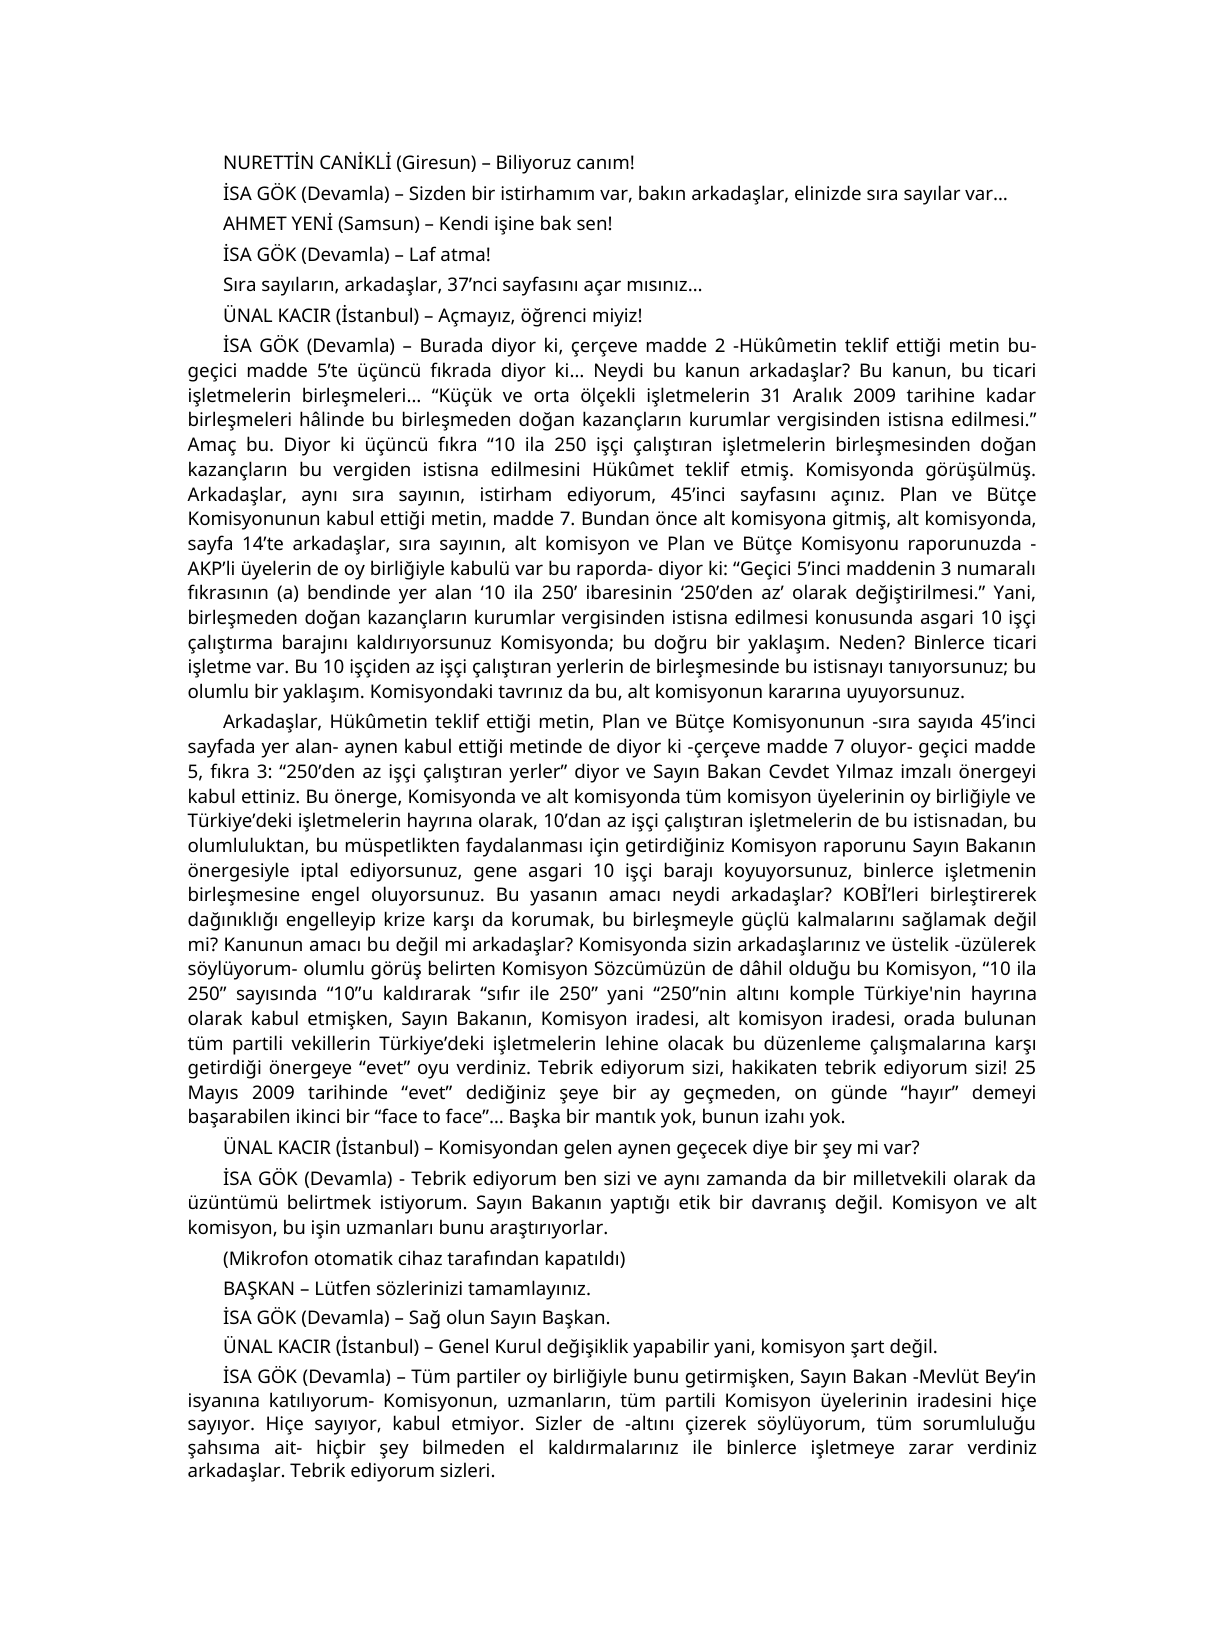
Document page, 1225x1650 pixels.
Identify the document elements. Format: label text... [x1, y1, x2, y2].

text ÜNAL KACIR (İstanbul) – Genel Kurul değişiklik yapabilir yani, komisyon şart değil. [187, 1335, 1037, 1359]
text İSA GÖK (Devamla) – Sağ olun Sayın Başkan. [187, 1306, 1037, 1329]
text Arkadaşlar, Hükûmetin teklif ettiği metin, Plan ve Bütçe Komisyonunun -sıra sayıda 45’inci sayfada yer alan- aynen kabul ettiği metinde de diyor ki -çerçeve madde 7 oluyor- geçici madde 5, fıkra 3: “250’den az işçi çalıştıran yerler” diyor ve Sayın Bakan Cevdet Yılmaz imzalı önergeyi kabul ettiniz. Bu önerge, Komisyonda ve alt komisyonda tüm komisyon üyelerinin oy birliğiyle ve Türkiye’deki işletmelerin hayrına olarak, 10’dan az işçi çalıştıran işletmelerin de bu istisnadan, bu olumluluktan, bu müspetlikten faydalanması için getirdiğiniz Komisyon raporunu Sayın Bakanın önergesiyle iptal ediyorsunuz, gene asgari 10 işçi barajı koyuyorsunuz, binlerce işletmenin birleşmesine engel oluyorsunuz. Bu yasanın amacı neydi arkadaşlar? KOBİ’leri birleştirerek dağınıklığı engelleyip krize karşı da korumak, bu birleşmeyle güçlü kalmalarını sağlamak değil mi? Kanunun amacı bu değil mi arkadaşlar? Komisyonda sizin arkadaşlarınız ve üstelik -üzülerek söylüyorum- olumlu görüş belirten Komisyon Sözcümüzün de dâhil olduğu bu Komisyon, “10 ila sayısında “10”u kaldırarak “sıfır ile yani “250”nin altını komple Türkiye'nin hayrına olarak kabul etmişken, Sayın Bakanın, Komisyon iradesi, alt komisyon iradesi, orada bulunan tüm partili vekillerin Türkiye’deki işletmelerin lehine olacak bu düzenleme çalışmalarına karşı getirdiği önergeye “evet” oyu verdiniz. Tebrik ediyorum sizi, hakikaten tebrik ediyorum sizi! 25 Mayıs 2009 tarihinde “evet” dediğiniz şeye bir ay geçmeden, on günde “hayır” demeyi başarabilen ikinci bir “face to face”… Başka bir mantık yok, bunun izahı yok. [187, 709, 1037, 1129]
text BAŞKAN – Lütfen sözlerinizi tamamlayınız. [187, 1276, 1037, 1300]
text İSA GÖK (Devamla) – Tüm partiler oy birliğiyle bunu getirmişken, Sayın Bakan -Mevlüt Bey’in isyanına katılıyorum- Komisyonun, uzmanların, tüm partili Komisyon üyelerinin iradesini hiçe sayıyor. Hiçe sayıyor, kabul etmiyor. Sizler de -altını çizerek söylüyorum, tüm sorumluluğu şahsıma ait- hiçbir şey bilmeden el kaldırmalarınız ile binlerce işletmeye zarar verdiniz arkadaşlar. Tebrik ediyorum sizleri. [187, 1364, 1037, 1483]
text İSA GÖK (Devamla) – Burada diyor ki, çerçeve madde 2 -Hükûmetin teklif ettiği metin bu- geçici madde 5’te üçüncü fıkrada diyor ki… Neydi bu kanun arkadaşlar? Bu kanun, bu ticari işletmelerin birleşmeleri… “Küçük ve orta ölçekli işletmelerin 31 Aralık 2009 tarihine kadar birleşmeleri hâlinde bu birleşmeden doğan kazançların kurumlar vergisinden istisna edilmesi.” Amaç bu. Diyor ki üçüncü fıkra “10 ila 250 işçi çalıştıran işletmelerin birleşmesinden doğan kazançların bu vergiden istisna edilmesini Hükûmet teklif etmiş. Komisyonda görüşülmüş. Arkadaşlar, aynı sıra sayının, istirham ediyorum, 45’inci sayfasını açınız. Plan ve Bütçe Komisyonunun kabul ettiği metin, madde 7. Bundan önce alt komisyona gitmiş, alt komisyonda, sayfa 14’te arkadaşlar, sıra sayının, alt komisyon ve Plan ve Bütçe Komisyonu raporunuzda -AKP’li üyelerin de oy birliğiyle kabulü var bu raporda- diyor ki: “Geçici 5’inci maddenin 3 numaralı fıkrasının (a) bendinde yer alan ‘10 ila ibaresinin ‘250’den az’ olarak değiştirilmesi.” Yani, birleşmeden doğan kazançların kurumlar vergisinden istisna edilmesi konusunda asgari 10 işçi çalıştırma barajını kaldırıyorsunuz Komisyonda; bu doğru bir yaklaşım. Neden? Binlerce ticari işletme var. Bu 10 işçiden az işçi çalıştıran yerlerin de birleşmesinde bu istisnayı tanıyorsunuz; bu olumlu bir yaklaşım. Komisyondaki tavrınız da bu, alt komisyonun kararına uyuyorsunuz. [187, 333, 1037, 703]
text (Mikrofon otomatik cihaz tarafından kapatıldı) [187, 1245, 1037, 1270]
text İSA GÖK (Devamla) – Laf atma! [187, 242, 1037, 266]
text ÜNAL KACIR (İstanbul) – Komisyondan gelen aynen geçecek diye bir şey mi var? [187, 1135, 1037, 1159]
text ÜNAL KACIR (İstanbul) – Açmayız, öğrenci miyiz! [187, 303, 1037, 327]
text NURETTİN CANİKLİ (Giresun) – Biliyoruz canım! [187, 150, 1037, 175]
text İSA GÖK (Devamla) - Tebrik ediyorum ben sizi ve aynı zamanda da bir milletvekili olarak da üzüntümü belirtmek istiyorum. Sayın Bakanın yaptığı etik bir davranış değil. Komisyon ve alt komisyon, bu işin uzmanları bunu araştırıyorlar. [187, 1165, 1037, 1239]
text Sıra sayıların, arkadaşlar, 37’nci sayfasını açar mısınız… [187, 272, 1037, 297]
text İSA GÖK (Devamla) – Sizden bir istirhamım var, bakın arkadaşlar, elinizde sıra sayılar var… [187, 181, 1037, 205]
text AHMET YENİ (Samsun) – Kendi işine bak sen! [187, 211, 1037, 236]
